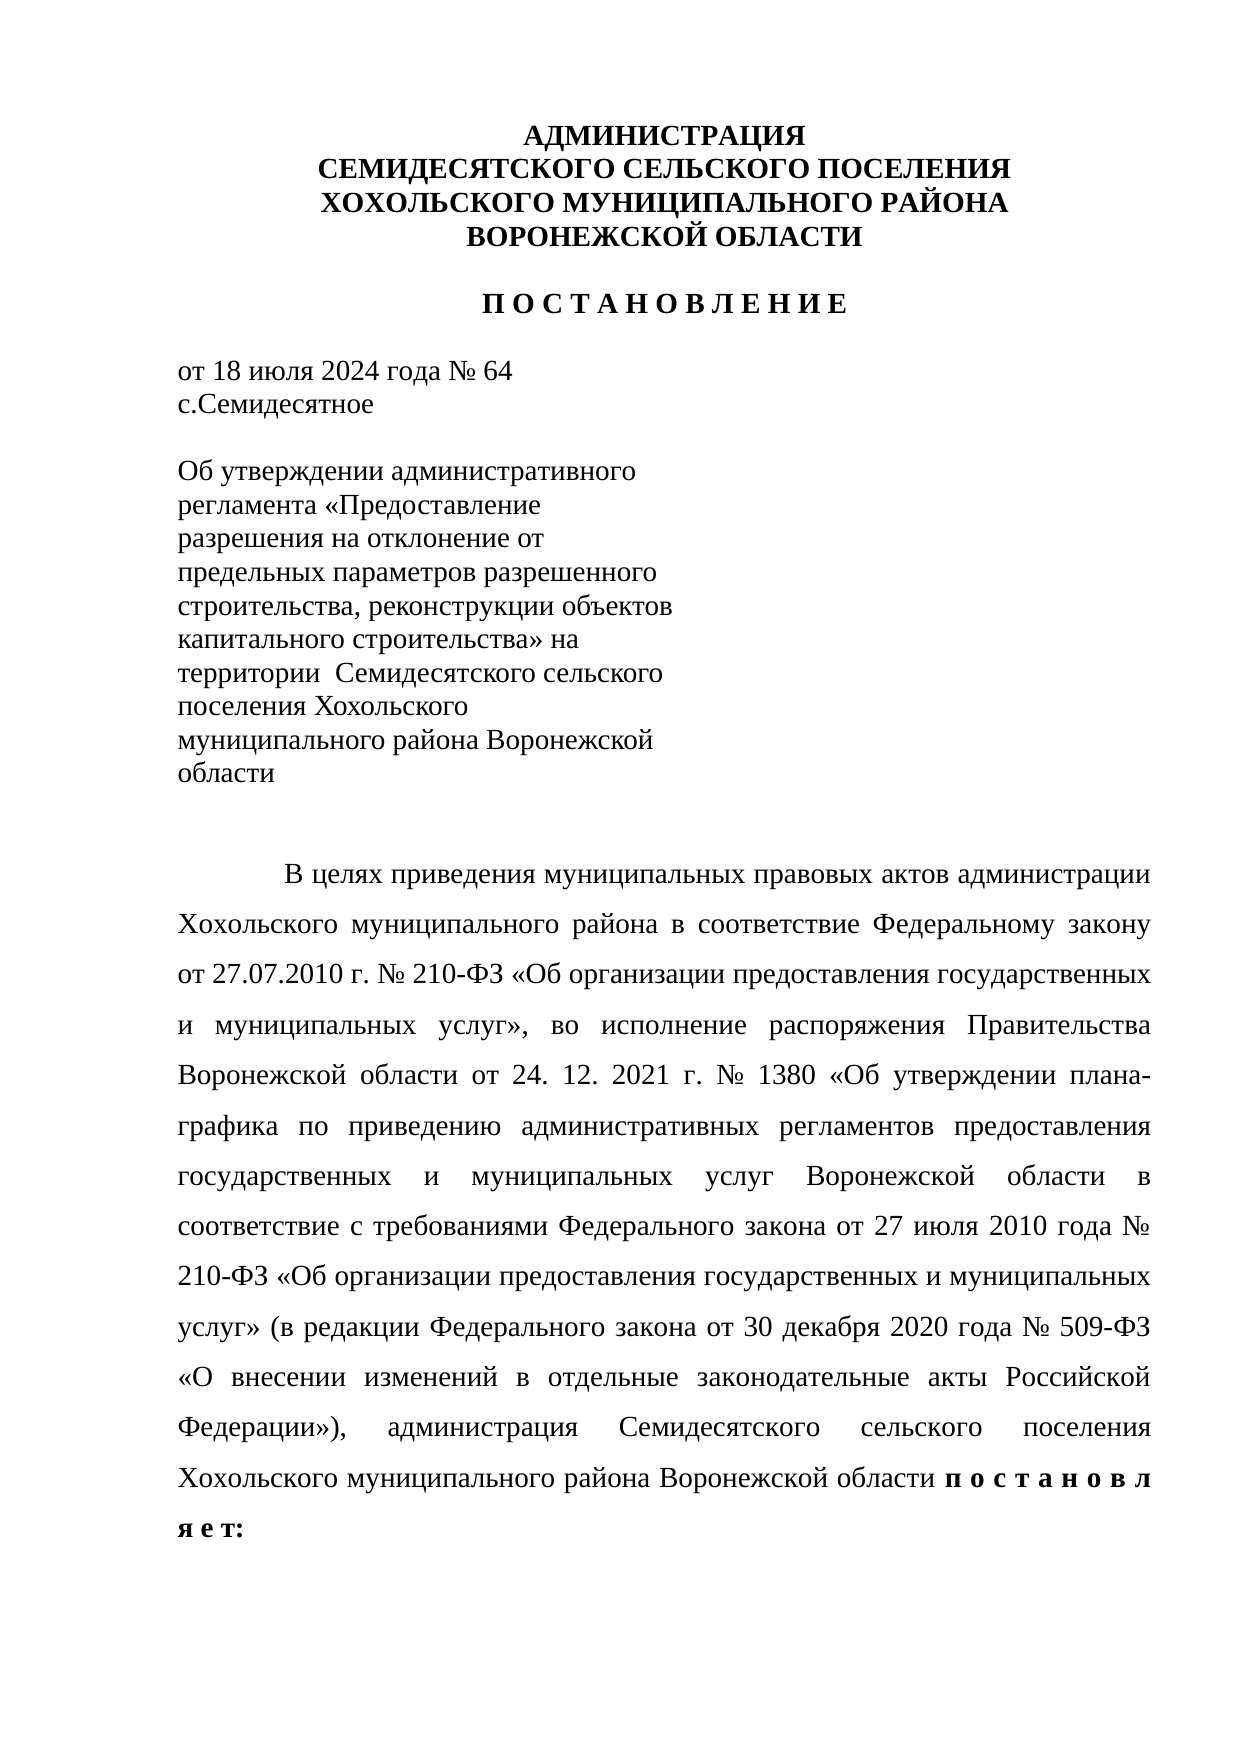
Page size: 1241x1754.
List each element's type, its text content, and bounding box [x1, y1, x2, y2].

text Об утверждении административного регламента «Предоставление разрешения на отклонение от предельных параметров разрешенного строительства, реконструкции объектов капитального строительства» на территории Семидесятского сельского поселения Хохольского муниципального района Воронежской области [177, 453, 679, 789]
text с.Семидесятное [177, 386, 1152, 420]
text от 18 июля 2024 года № 64 [177, 353, 1152, 386]
text П О С Т А Н О В Л Е Н И Е [177, 286, 1152, 319]
text СЕМИДЕСЯТСКОГО СЕЛЬСКОГО ПОСЕЛЕНИЯ [177, 152, 1152, 185]
text АДМИНИСТРАЦИЯ [177, 118, 1152, 152]
text ХОХОЛЬСКОГО МУНИЦИПАЛЬНОГО РАЙОНА ВОРОНЕЖСКОЙ ОБЛАСТИ [177, 185, 1152, 252]
text В целях приведения муниципальных правовых актов администрации Хохольского муниципального района в соответствие Федеральному закону от 27.07.2010 г. № 210-ФЗ «Об организации предоставления государственных и муниципальных услуг», во исполнение распоряжения Правительства Воронежской области от 24. 12. 2021 г. № 1380 «Об утверждении плана-графика по приведению административных регламентов предоставления государственных и муниципальных услуг Воронежской области в соответствие с требованиями Федерального закона от 27 июля 2010 года № 210-ФЗ «Об организации предоставления государственных и муниципальных услуг» (в редакции Федерального закона от 30 декабря 2020 года № 509-ФЗ «О внесении изменений в отдельные законодательные акты Российской Федерации»), администрация Семидесятского сельского поселения Хохольского муниципального района Воронежской области п о с т а н о в л я е т: [177, 856, 1152, 1544]
